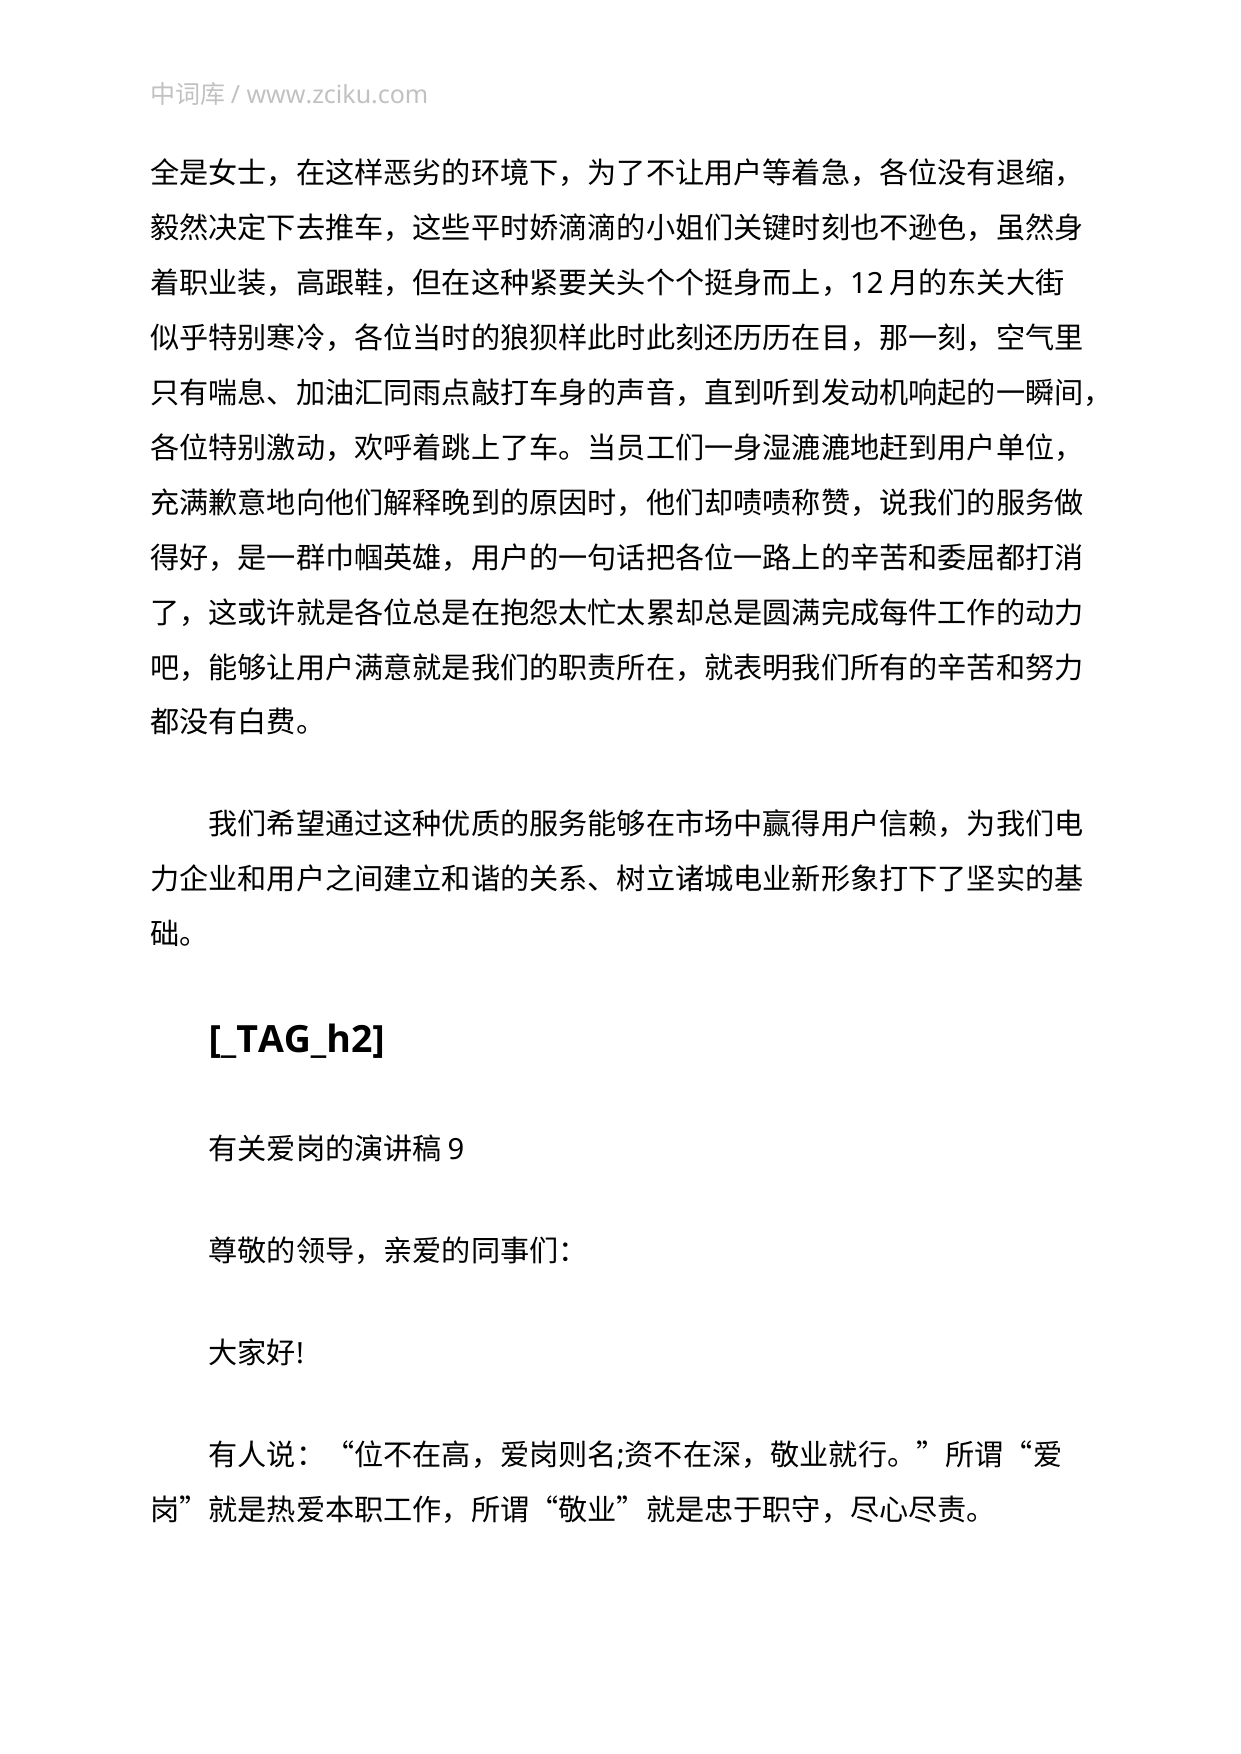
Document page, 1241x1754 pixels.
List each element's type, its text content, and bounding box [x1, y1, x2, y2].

text 我们希望通过这种优质的服务能够在市场中赢得用户信赖，为我们电力企业和用户之间建立和谐的关系、树立诸城电业新形象打下了坚实的基础。 [150, 801, 1090, 953]
text 尊敬的领导，亲爱的同事们： [150, 1228, 1090, 1270]
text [150, 150, 1090, 741]
text 有人说：“位不在高，爱岗则名;资不在深，敬业就行。”所谓“爱岗”就是热爱本职工作，所谓“敬业”就是忠于职守，尽心尽责。 [150, 1431, 1090, 1529]
text [_TAG_h2] [150, 1012, 1090, 1063]
text 大家好! [150, 1329, 1090, 1372]
text 有关爱岗的演讲稿9 [150, 1126, 1090, 1168]
